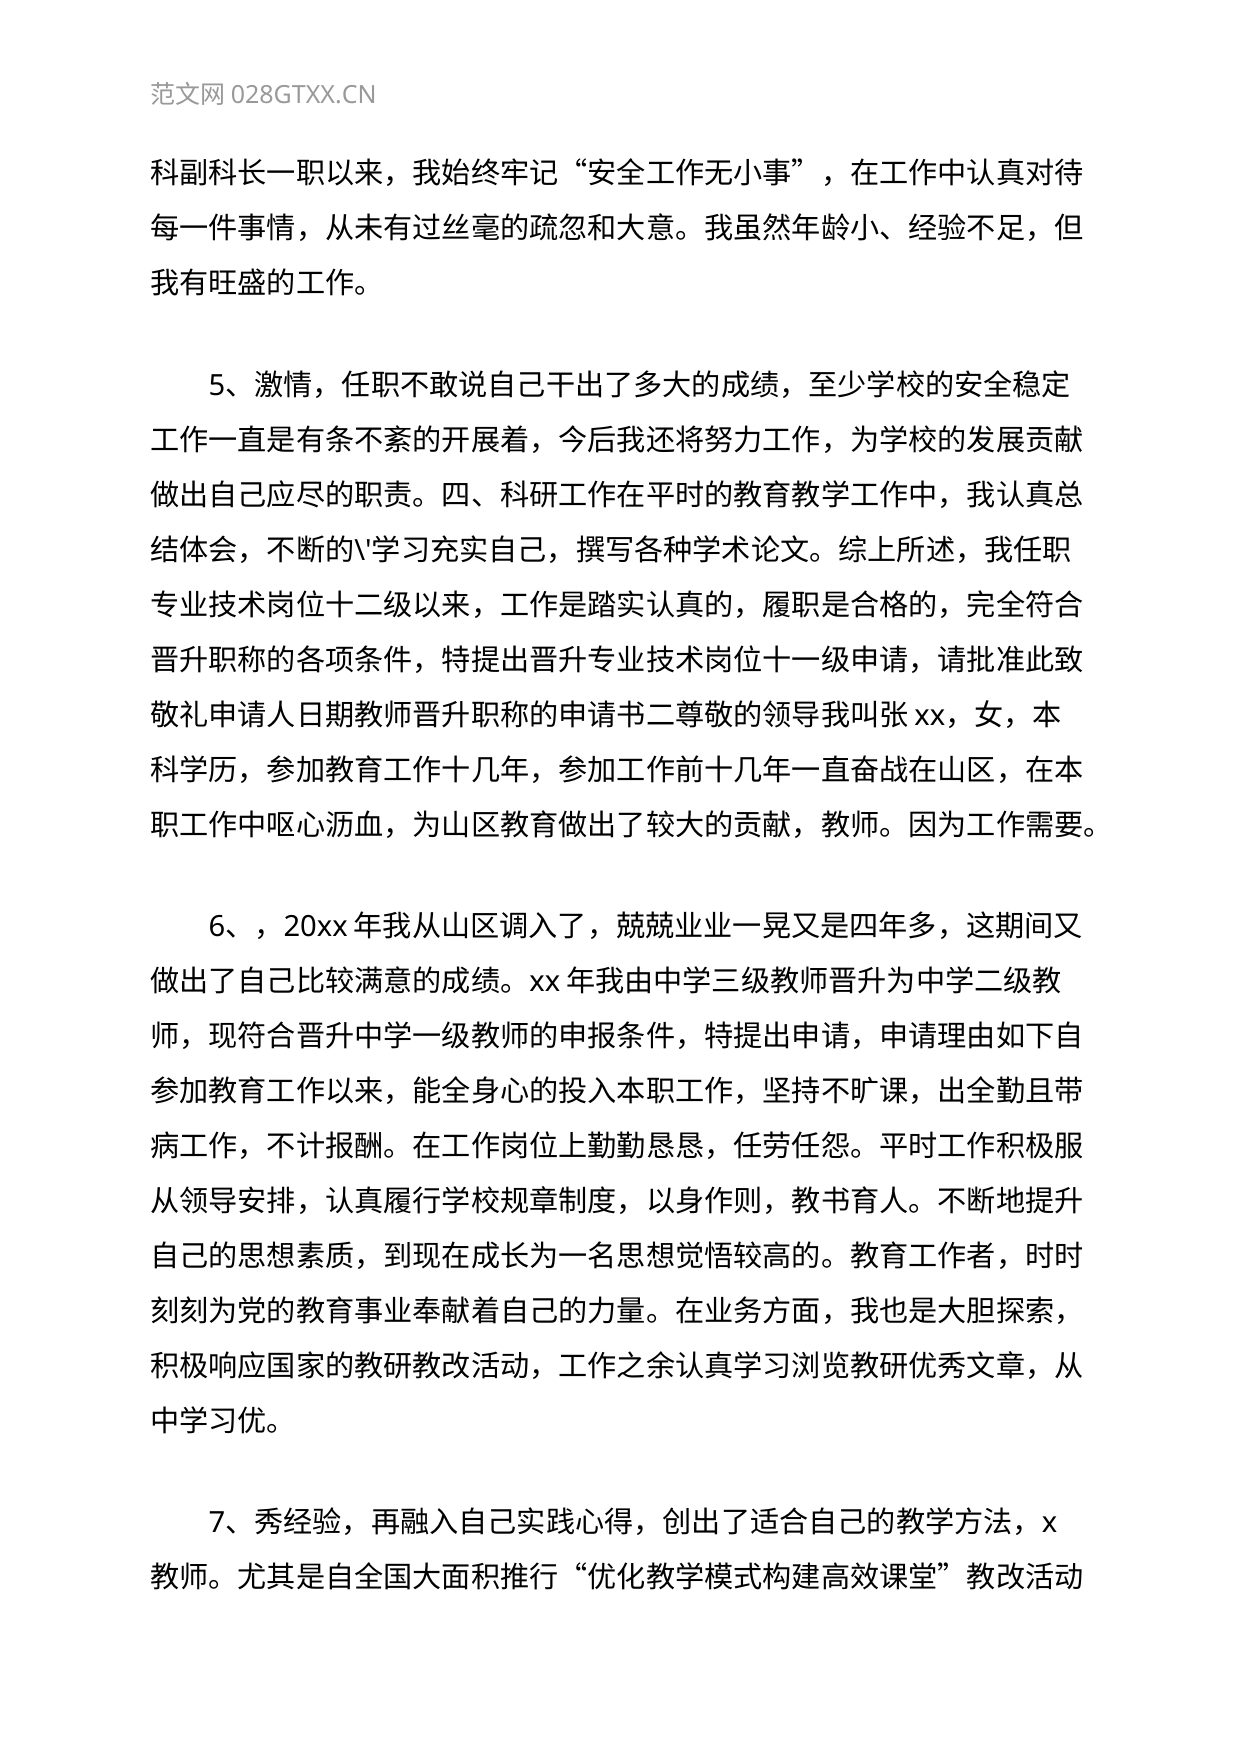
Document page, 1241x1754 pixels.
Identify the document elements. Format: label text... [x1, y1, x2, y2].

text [150, 1499, 1090, 1596]
text 6、，20xx年我从山区调入了，兢兢业业一晃又是四年多，这期间又做出了自己比较满意的成绩。xx年我由中学三级教师晋升为中学二级教师，现符合晋升中学一级教师的申报条件，特提出申请，申请理由如下自参加教育工作以来，能全身心的投入本职工作，坚持不旷课，出全勤且带病工作，不计报酬。在工作岗位上勤勤恳恳，任劳任怨。平时工作积极服从领导安排，认真履行学校规章制度，以身作则，教书育人。不断地提升自己的思想素质，到现在成长为一名思想觉悟较高的。教育工作者，时时刻刻为党的教育事业奉献着自己的力量。在业务方面，我也是大胆探索，积极响应国家的教研教改活动，工作之余认真学习浏览教研优秀文章，从中学习优。 [150, 903, 1090, 1439]
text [150, 150, 1090, 302]
text 5、激情，任职不敢说自己干出了多大的成绩，至少学校的安全稳定工作一直是有条不紊的开展着，今后我还将努力工作，为学校的发展贡献做出自己应尽的职责。四、科研工作在平时的教育教学工作中，我认真总结体会，不断的\'学习充实自己，撰写各种学术论文。综上所述，我任职专业技术岗位十二级以来，工作是踏实认真的，履职是合格的，完全符合晋升职称的各项条件，特提出晋升专业技术岗位十一级申请，请批准此致敬礼申请人日期教师晋升职称的申请书二尊敬的领导我叫张xx，女，本科学历，参加教育工作十几年，参加工作前十几年一直奋战在山区，在本职工作中呕心沥血，为山区教育做出了较大的贡献，教师。因为工作需要。 [150, 362, 1090, 843]
